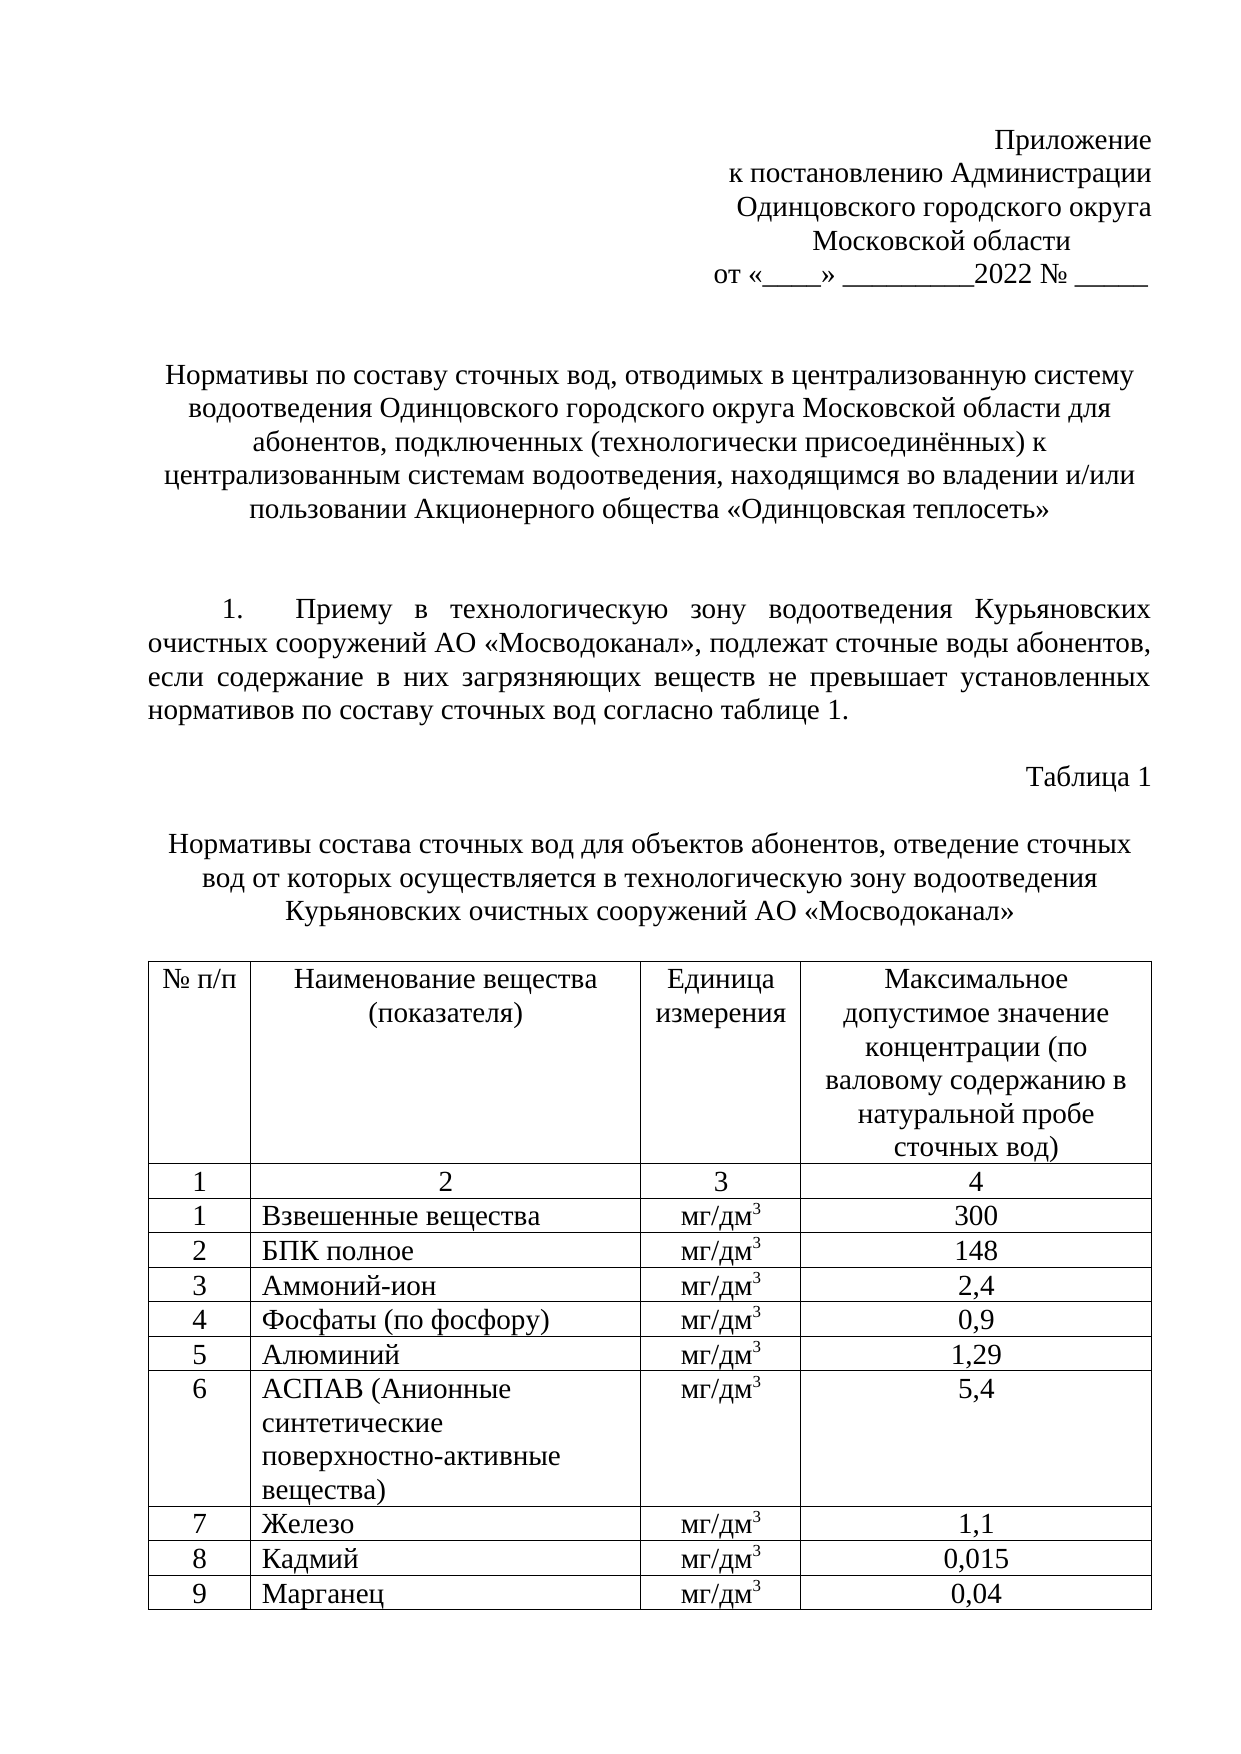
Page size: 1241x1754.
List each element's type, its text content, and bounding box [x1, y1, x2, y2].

table_cell 2 [251, 1164, 640, 1197]
table_cell мг/дм3 [641, 1541, 800, 1575]
table_cell Кадмий [251, 1541, 640, 1575]
table_cell 7 [149, 1507, 250, 1540]
text Одинцовского городского округа [148, 189, 1152, 223]
table_cell Марганец [251, 1576, 640, 1609]
text Московской области [148, 223, 1152, 256]
table_cell Алюминий [251, 1337, 640, 1370]
table_cell 300 [801, 1199, 1151, 1232]
table_cell 1,1 [801, 1507, 1151, 1540]
table_cell 1,29 [801, 1337, 1151, 1370]
text Приложение [148, 122, 1152, 156]
text к постановлению Администрации [148, 156, 1152, 189]
text Нормативы по составу сточных вод, отводимых в централизованную систему водоотведения Одинцовского городского округа Московской области для абонентов, подключенных (технологически присоединённых) к централизованным системам водоотведения, находящимся во владении и/или пользовании Акционерного общества «Одинцовская теплосеть» [148, 357, 1152, 524]
table_header № п/п [149, 962, 250, 1163]
table_cell 0,9 [801, 1302, 1151, 1336]
table_header Единица измерения [641, 962, 800, 1163]
table_cell мг/дм3 [641, 1371, 800, 1506]
table_cell мг/дм3 [641, 1233, 800, 1267]
table_header Наименование вещества (показателя) [251, 962, 640, 1163]
text Таблица 1 [148, 759, 1152, 793]
table_cell 2,4 [801, 1268, 1151, 1301]
table_cell мг/дм3 [641, 1507, 800, 1540]
table_cell 5 [149, 1337, 250, 1370]
table_cell АСПАВ (Анионные синтетические поверхностно-активные вещества) [251, 1371, 640, 1506]
text от «____» _________2022 № _____ [148, 256, 1152, 290]
table_cell 148 [801, 1233, 1151, 1267]
table_cell Взвешенные вещества [251, 1199, 640, 1232]
table_cell мг/дм3 [641, 1302, 800, 1336]
table_cell Аммоний-ион [251, 1268, 640, 1301]
table_cell 9 [149, 1576, 250, 1609]
list Приему в технологическую зону водоотведения Курьяновских очистных сооружений АО «Мосводоканал», подлежат сточные воды абонентов, если содержание в них загрязняющих веществ не превышает установленных нормативов по составу сточных вод согласно таблице 1. [148, 592, 1152, 726]
table_cell мг/дм3 [641, 1576, 800, 1609]
table_cell 3 [641, 1164, 800, 1197]
table_cell мг/дм3 [641, 1268, 800, 1301]
text Нормативы состава сточных вод для объектов абонентов, отведение сточных вод от которых осуществляется в технологическую зону водоотведения Курьяновских очистных сооружений АО «Мосводоканал» [148, 826, 1152, 927]
table_cell Железо [251, 1507, 640, 1540]
table_cell 8 [149, 1541, 250, 1575]
table_cell 4 [801, 1164, 1151, 1197]
table_cell 3 [149, 1268, 250, 1301]
table_cell 1 [149, 1199, 250, 1232]
table_cell 0,04 [801, 1576, 1151, 1609]
table_cell 5,4 [801, 1371, 1151, 1506]
table_cell 2 [149, 1233, 250, 1267]
table_cell 1 [149, 1164, 250, 1197]
table_cell мг/дм3 [641, 1337, 800, 1370]
table_cell 6 [149, 1371, 250, 1506]
table_header Максимальное допустимое значение концентрации (по валовому содержанию в натуральной пробе сточных вод) [801, 962, 1151, 1163]
table_cell мг/дм3 [641, 1199, 800, 1232]
table_cell 0,015 [801, 1541, 1151, 1575]
table_cell БПК полное [251, 1233, 640, 1267]
table_cell 4 [149, 1302, 250, 1336]
table_cell Фосфаты (по фосфору) [251, 1302, 640, 1336]
